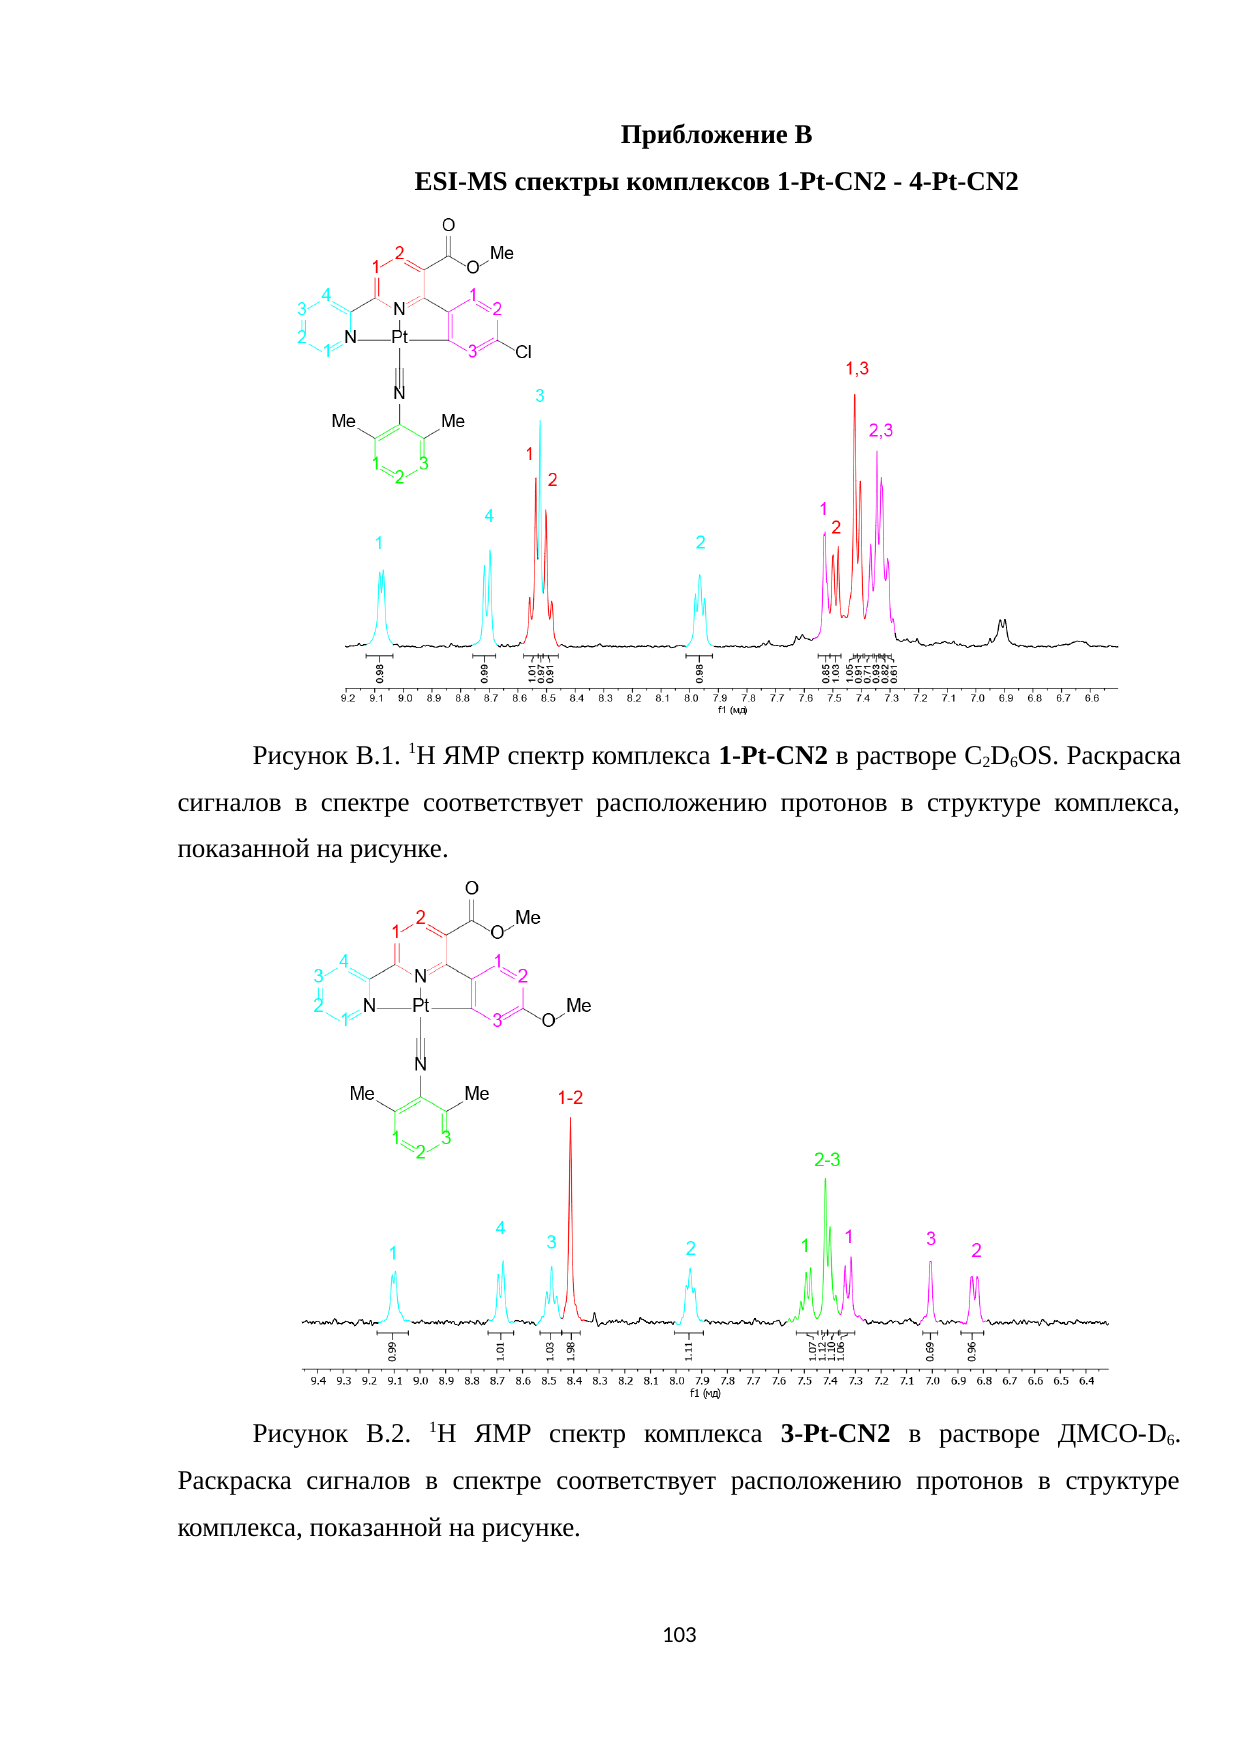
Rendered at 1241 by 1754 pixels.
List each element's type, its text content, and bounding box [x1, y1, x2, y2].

picture [291, 211, 1143, 726]
text Рисунок В.2. 1H ЯМР спектр комплекса 3-Pt-CN2 в растворе ДМСО-D6. Раскраска сигналов в спектре соответствует расположению протонов в структуре комплекса, показанной на рисунке. [177, 1417, 1181, 1542]
text Прибложение В [177, 118, 1181, 149]
text Рисунок В.1. 1H ЯМР спектр комплекса 1-Pt-CN2 в растворе C2D6OS. Раскраска сигналов в спектре соответствует расположению протонов в структуре комплекса, показанной на рисунке. [177, 739, 1181, 864]
text ESI-MS спектры комплексов 1-Pt-CN2 - 4-Pt-CN2 [177, 165, 1181, 196]
picture [291, 879, 1143, 1404]
